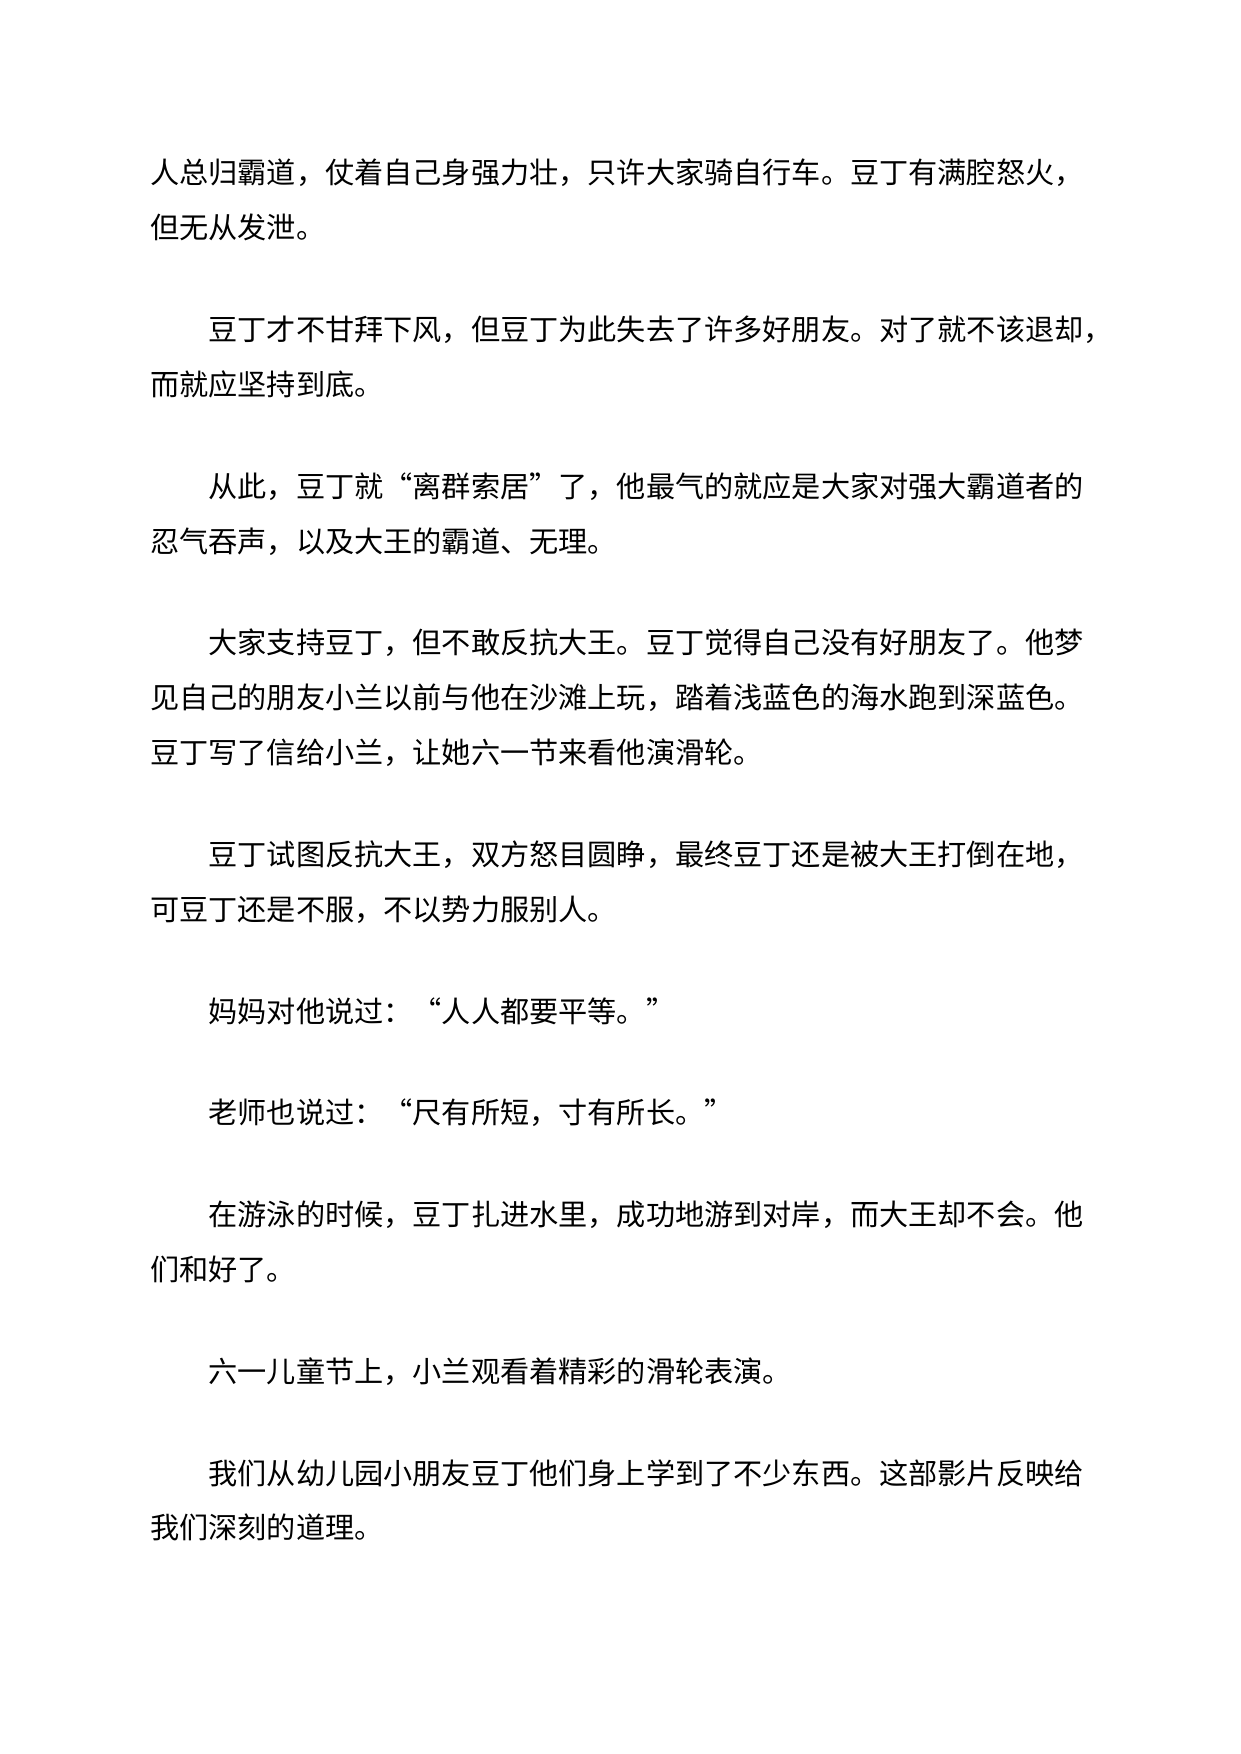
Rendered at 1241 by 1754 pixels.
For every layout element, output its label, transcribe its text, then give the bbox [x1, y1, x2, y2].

text 豆丁才不甘拜下风，但豆丁为此失去了许多好朋友。对了就不该退却，而就应坚持到底。 [150, 307, 1090, 404]
text 大家支持豆丁，但不敢反抗大王。豆丁觉得自己没有好朋友了。他梦见自己的朋友小兰以前与他在沙滩上玩，踏着浅蓝色的海水跑到深蓝色。豆丁写了信给小兰，让她六一节来看他演滑轮。 [150, 620, 1090, 772]
text 在游泳的时候，豆丁扎进水里，成功地游到对岸，而大王却不会。他们和好了。 [150, 1192, 1090, 1289]
text 从此，豆丁就“离群索居”了，他最气的就应是大家对强大霸道者的忍气吞声，以及大王的霸道、无理。 [150, 463, 1090, 561]
text 我们从幼儿园小朋友豆丁他们身上学到了不少东西。这部影片反映给我们深刻的道理。 [150, 1450, 1090, 1547]
text 妈妈对他说过：“人人都要平等。” [150, 988, 1090, 1031]
text 老师也说过：“尺有所短，寸有所长。” [150, 1090, 1090, 1132]
text 六一儿童节上，小兰观看着精彩的滑轮表演。 [150, 1348, 1090, 1391]
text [150, 150, 1090, 247]
text 豆丁试图反抗大王，双方怒目圆睁，最终豆丁还是被大王打倒在地，可豆丁还是不服，不以势力服别人。 [150, 832, 1090, 929]
